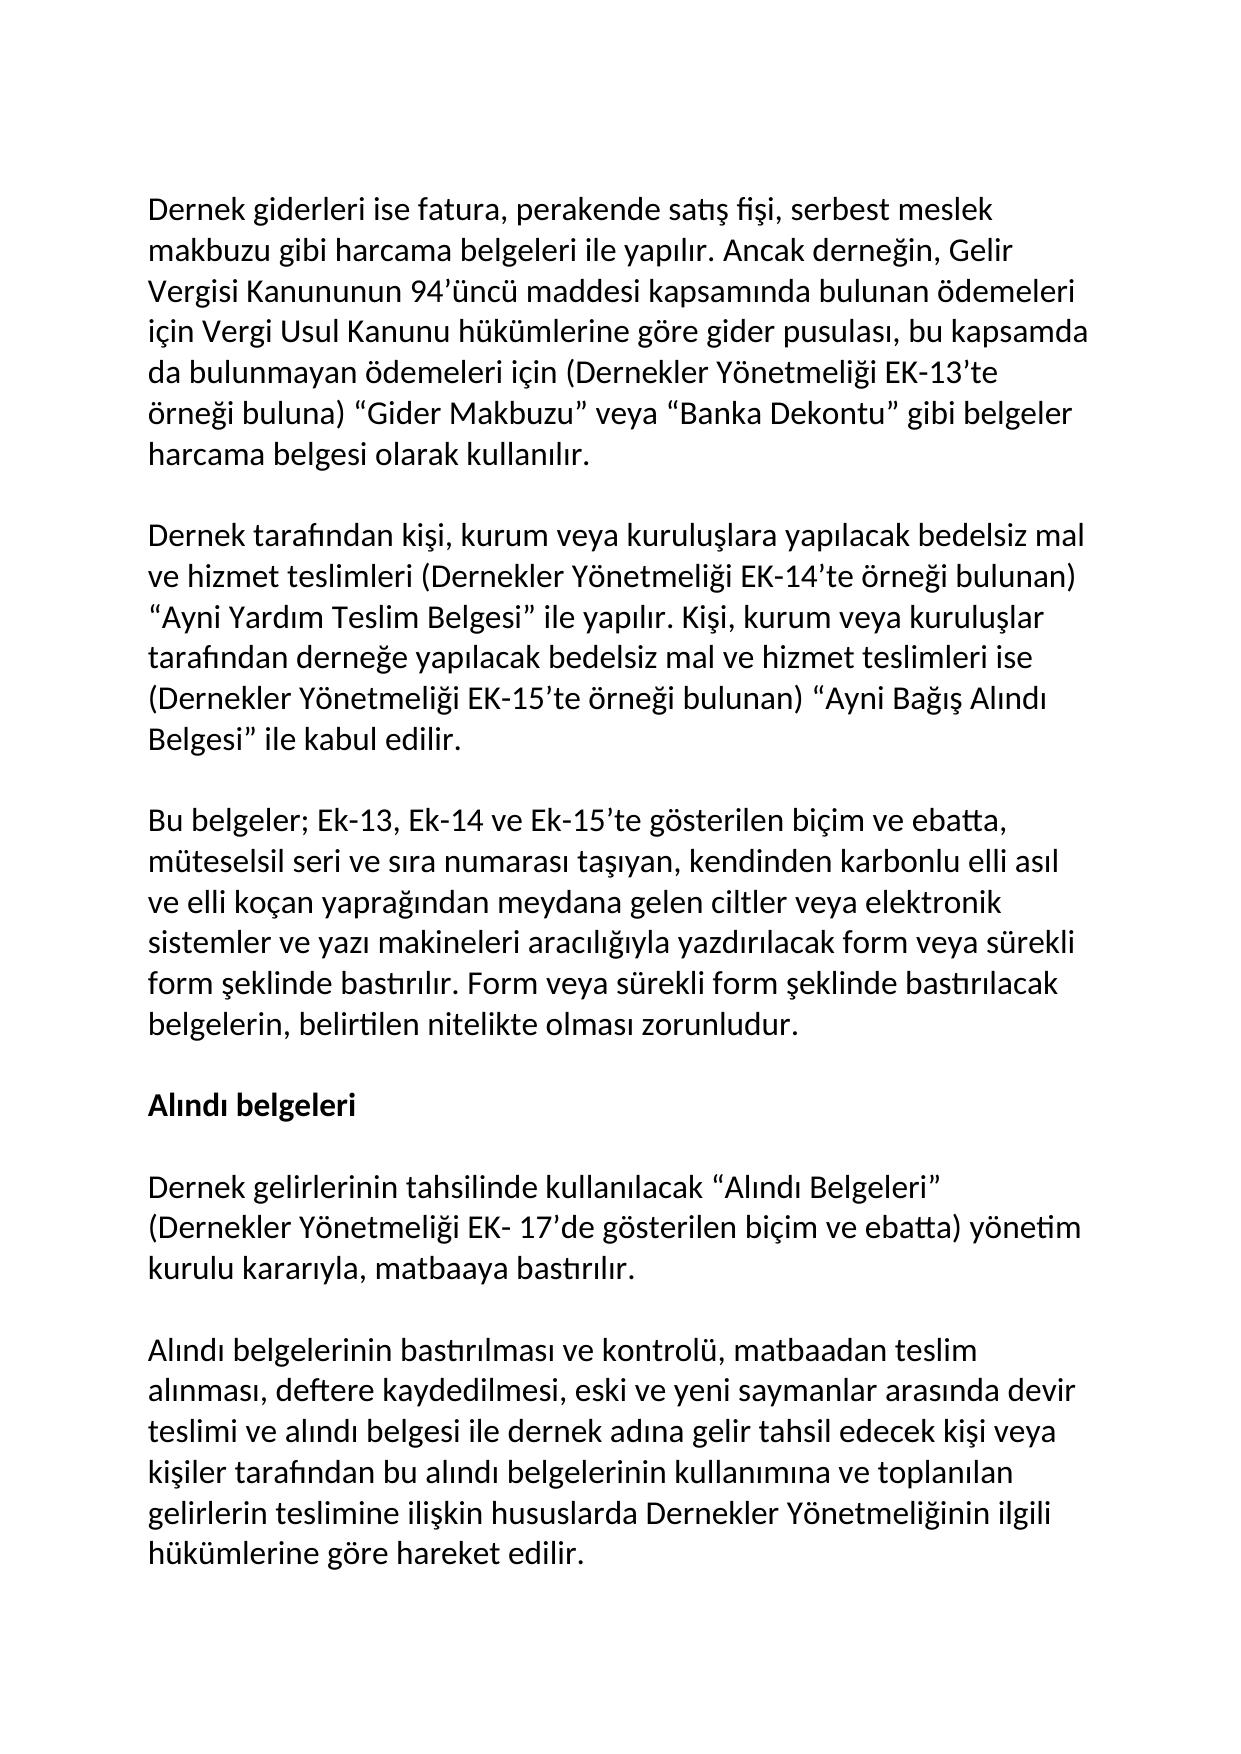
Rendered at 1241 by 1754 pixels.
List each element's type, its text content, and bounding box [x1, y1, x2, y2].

text Dernek giderleri ise fatura, perakende satış fişi, serbest meslek makbuzu gibi harcama belgeleri ile yapılır. Ancak derneğin, Gelir Vergisi Kanununun 94’üncü maddesi kapsamında bulunan ödemeleri için Vergi Usul Kanunu hükümlerine göre gider pusulası, bu kapsamda da bulunmayan ödemeleri için (Dernekler Yönetmeliği EK-13’te örneği buluna) “Gider Makbuzu” veya “Banka Dekontu” gibi belgeler harcama belgesi olarak kullanılır. [148, 188, 1093, 473]
text Bu belgeler; Ek-13, Ek-14 ve Ek-15’te gösterilen biçim ve ebatta, müteselsil seri ve sıra numarası taşıyan, kendinden karbonlu elli asıl ve elli koçan yaprağından meydana gelen ciltler veya elektronik sistemler ve yazı makineleri aracılığıyla yazdırılacak form veya sürekli form şeklinde bastırılır. Form veya sürekli form şeklinde bastırılacak belgelerin, belirtilen nitelikte olması zorunludur. [148, 799, 1093, 1044]
text Dernek gelirlerinin tahsilinde kullanılacak “Alındı Belgeleri” (Dernekler Yönetmeliği EK- 17’de gösterilen biçim ve ebatta) yönetim kurulu kararıyla, matbaaya bastırılır. [148, 1166, 1093, 1288]
text Dernek tarafından kişi, kurum veya kuruluşlara yapılacak bedelsiz mal ve hizmet teslimleri (Dernekler Yönetmeliği EK-14’te örneği bulunan) “Ayni Yardım Teslim Belgesi” ile yapılır. Kişi, kurum veya kuruluşlar tarafından derneğe yapılacak bedelsiz mal ve hizmet teslimleri ise (Dernekler Yönetmeliği EK-15’te örneği bulunan) “Ayni Bağış Alındı Belgesi” ile kabul edilir. [148, 514, 1093, 758]
text Alındı belgeleri [148, 1084, 1093, 1125]
text Alındı belgelerinin bastırılması ve kontrolü, matbaadan teslim alınması, deftere kaydedilmesi, eski ve yeni saymanlar arasında devir teslimi ve alındı belgesi ile dernek adına gelir tahsil edecek kişi veya kişiler tarafından bu alındı belgelerinin kullanımına ve toplanılan gelirlerin teslimine ilişkin hususlarda Dernekler Yönetmeliğinin ilgili hükümlerine göre hareket edilir. [148, 1329, 1093, 1573]
